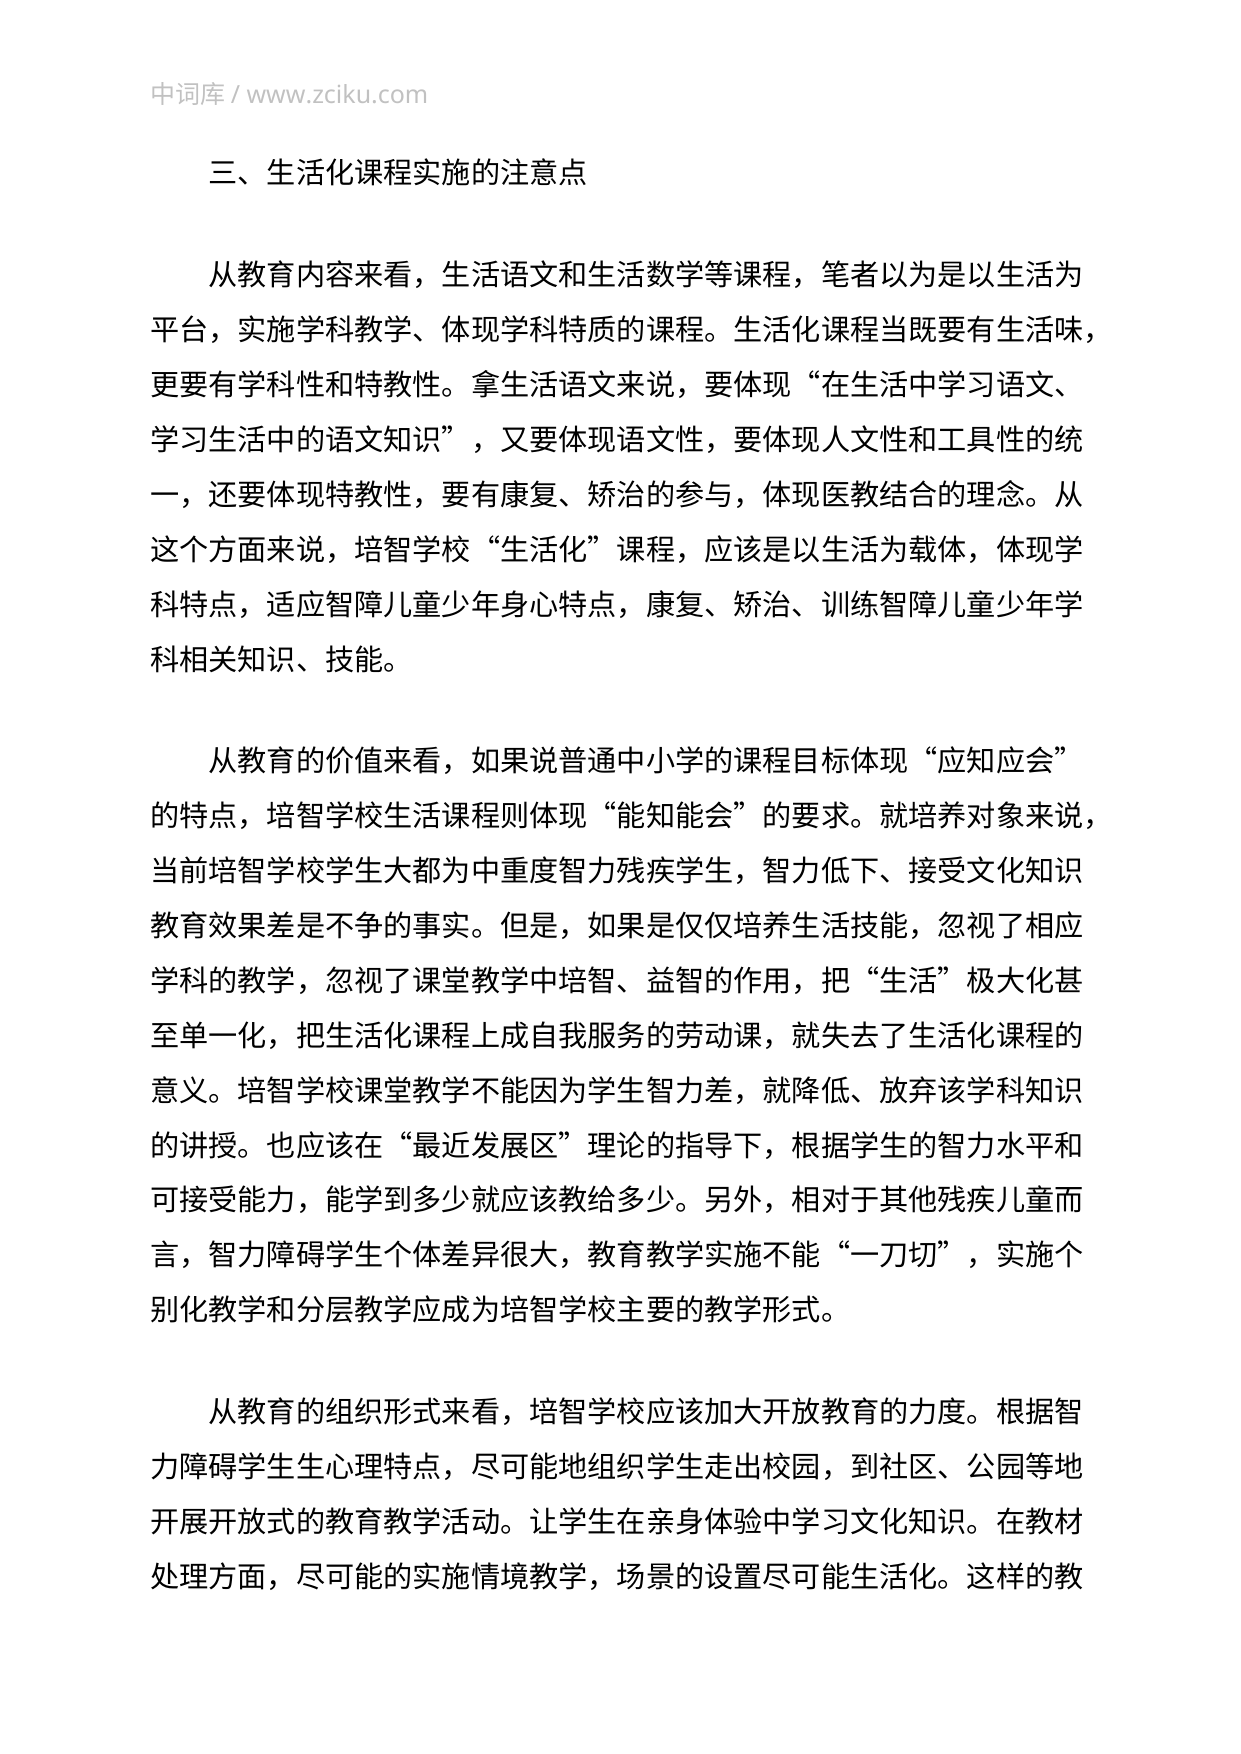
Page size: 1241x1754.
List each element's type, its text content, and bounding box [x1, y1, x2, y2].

text 从教育内容来看，生活语文和生活数学等课程，笔者以为是以生活为平台，实施学科教学、体现学科特质的课程。生活化课程当既要有生活味，更要有学科性和特教性。拿生活语文来说，要体现“在生活中学习语文、学习生活中的语文知识”，又要体现语文性，要体现人文性和工具性的统一，还要体现特教性，要有康复、矫治的参与，体现医教结合的理念。从这个方面来说，培智学校“生活化”课程，应该是以生活为载体，体现学科特点，适应智障儿童少年身心特点，康复、矫治、训练智障儿童少年学科相关知识、技能。 [150, 252, 1090, 678]
text 三、生活化课程实施的注意点 [150, 150, 1090, 192]
text 从教育的价值来看，如果说普通中小学的课程目标体现“应知应会”的特点，培智学校生活课程则体现“能知能会”的要求。就培养对象来说，当前培智学校学生大都为中重度智力残疾学生，智力低下、接受文化知识教育效果差是不争的事实。但是，如果是仅仅培养生活技能，忽视了相应学科的教学，忽视了课堂教学中培智、益智的作用，把“生活”极大化甚至单一化，把生活化课程上成自我服务的劳动课，就失去了生活化课程的意义。培智学校课堂教学不能因为学生智力差，就降低、放弃该学科知识的讲授。也应该在“最近发展区”理论的指导下，根据学生的智力水平和可接受能力，能学到多少就应该教给多少。另外，相对于其他残疾儿童而言，智力障碍学生个体差异很大，教育教学实施不能“一刀切”，实施个别化教学和分层教学应成为培智学校主要的教学形式。 [150, 738, 1090, 1329]
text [150, 1388, 1090, 1596]
